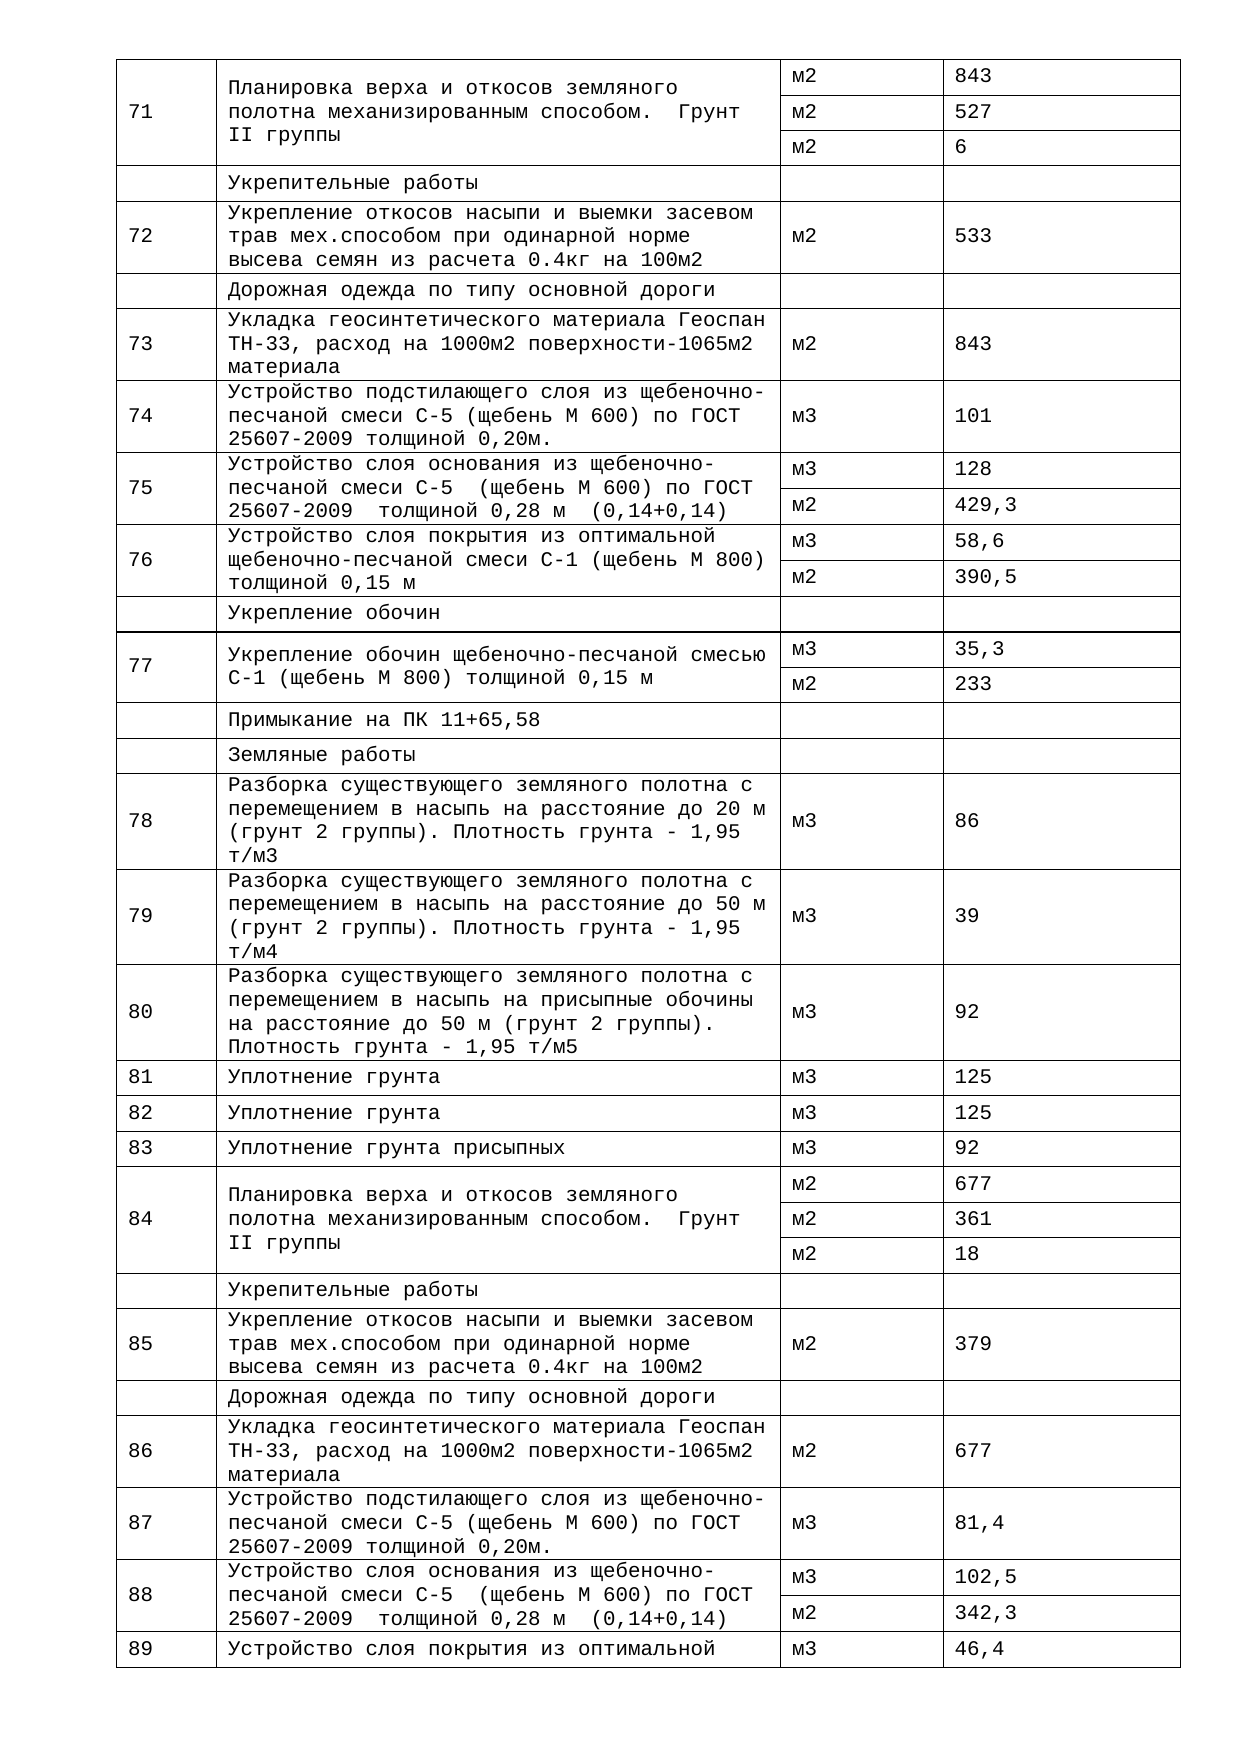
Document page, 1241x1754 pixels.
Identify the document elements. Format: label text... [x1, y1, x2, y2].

table_cell м2 [781, 309, 943, 380]
table_cell м3 [781, 1488, 943, 1559]
table_cell 73 [117, 309, 216, 380]
table_cell 677 [944, 1416, 1180, 1487]
table_cell 88 [117, 1560, 216, 1631]
table_cell 677 [944, 1167, 1180, 1202]
table_cell [117, 597, 216, 631]
table_cell [944, 1274, 1180, 1308]
table_cell Земляные работы [217, 739, 780, 773]
table_cell Планировка верха и откосов земляного полотна механизированным способом. Грунт II группы [217, 60, 780, 165]
table_cell [781, 703, 943, 738]
table_cell м2 [781, 1596, 943, 1631]
table_cell 74 [117, 381, 216, 452]
table_cell 81 [117, 1061, 216, 1095]
table_cell [117, 703, 216, 738]
table_cell Укрепительные работы [217, 166, 780, 201]
table_cell 87 [117, 1488, 216, 1559]
table_cell [781, 1274, 943, 1308]
table_cell м3 [781, 525, 943, 559]
table_cell м2 [781, 1203, 943, 1237]
table_cell 843 [944, 309, 1180, 380]
table_cell 35,3 [944, 633, 1180, 667]
table_cell Устройство подстилающего слоя из щебеночно-песчаной смеси С-5 (щебень М 600) по ГОСТ 25607-2009 толщиной 0,20м. [217, 381, 780, 452]
table_cell 379 [944, 1309, 1180, 1380]
table_cell 6 [944, 131, 1180, 165]
table_cell 71 [117, 60, 216, 165]
table_cell 84 [117, 1167, 216, 1272]
table_cell м2 [781, 60, 943, 94]
table_cell 80 [117, 965, 216, 1060]
table_cell 390,5 [944, 561, 1180, 596]
table_cell м2 [781, 1416, 943, 1487]
table_cell 533 [944, 202, 1180, 273]
table_cell [781, 274, 943, 308]
table_cell 39 [944, 870, 1180, 964]
table_cell м3 [781, 965, 943, 1060]
table_cell м3 [781, 1632, 943, 1667]
table_cell [117, 274, 216, 308]
table_cell м3 [781, 633, 943, 667]
table_cell Уплотнение грунта [217, 1061, 780, 1095]
table_cell м3 [781, 774, 943, 869]
table_cell м2 [781, 489, 943, 524]
table_cell Укладка геосинтетического материала Геоспан ТН-33, расход на 1000м2 поверхности-1065м2 материала [217, 1416, 780, 1487]
table_cell [781, 1381, 943, 1415]
table_cell Уплотнение грунта присыпных [217, 1132, 780, 1166]
table_cell м3 [781, 1560, 943, 1595]
table_cell 92 [944, 965, 1180, 1060]
table_cell Разборка существующего земляного полотна с перемещением в насыпь на расстояние до 20 м (грунт 2 группы). Плотность грунта - 1,95 т/м3 [217, 774, 780, 869]
table_cell Укрепление откосов насыпи и выемки засевом трав мех.способом при одинарной норме высева семян из расчета 0.4кг на 100м2 [217, 202, 780, 273]
table_cell Укрепительные работы [217, 1274, 780, 1308]
table_cell 527 [944, 96, 1180, 130]
table_cell м2 [781, 561, 943, 596]
table_cell 92 [944, 1132, 1180, 1166]
table_cell 79 [117, 870, 216, 964]
table_cell Уплотнение грунта [217, 1096, 780, 1131]
table_cell Укрепление обочин щебеночно-песчаной смесью С-1 (щебень М 800) толщиной 0,15 м [217, 633, 780, 702]
table_cell 76 [117, 525, 216, 596]
table_cell 83 [117, 1132, 216, 1166]
table_cell 86 [944, 774, 1180, 869]
table_cell Устройство слоя покрытия из оптимальной щебеночно-песчаной смеси С-1 (щебень М 800) толщиной 0,15 м [217, 525, 780, 596]
table_cell м2 [781, 1309, 943, 1380]
table_cell [944, 166, 1180, 201]
table_cell 342,3 [944, 1596, 1180, 1631]
table_cell Дорожная одежда по типу основной дороги [217, 274, 780, 308]
table_cell 72 [117, 202, 216, 273]
table_cell [781, 739, 943, 773]
table_cell 128 [944, 453, 1180, 487]
table_cell м2 [781, 202, 943, 273]
table_cell 75 [117, 453, 216, 524]
table_cell [781, 166, 943, 201]
table_cell 18 [944, 1238, 1180, 1272]
table_cell 81,4 [944, 1488, 1180, 1559]
table_cell [117, 166, 216, 201]
table_cell [944, 739, 1180, 773]
table_cell 125 [944, 1096, 1180, 1131]
table_cell м2 [781, 1167, 943, 1202]
table_cell Укладка геосинтетического материала Геоспан ТН-33, расход на 1000м2 поверхности-1065м2 материала [217, 309, 780, 380]
table_cell 89 [117, 1632, 216, 1667]
table_cell Устройство слоя основания из щебеночно-песчаной смеси С-5 (щебень М 600) по ГОСТ 25607-2009 толщиной 0,28 м (0,14+0,14) [217, 1560, 780, 1631]
table_cell Укрепление откосов насыпи и выемки засевом трав мех.способом при одинарной норме высева семян из расчета 0.4кг на 100м2 [217, 1309, 780, 1380]
table_cell [944, 703, 1180, 738]
table_cell [117, 739, 216, 773]
table_cell 361 [944, 1203, 1180, 1237]
table_cell 102,5 [944, 1560, 1180, 1595]
table_cell 58,6 [944, 525, 1180, 559]
table_cell 101 [944, 381, 1180, 452]
table_cell м2 [781, 668, 943, 702]
table_cell [944, 1381, 1180, 1415]
table_cell [781, 597, 943, 631]
table_cell 82 [117, 1096, 216, 1131]
table_cell 125 [944, 1061, 1180, 1095]
table_cell м3 [781, 453, 943, 487]
table_cell [117, 1274, 216, 1308]
table_cell 85 [117, 1309, 216, 1380]
table_cell 429,3 [944, 489, 1180, 524]
table_cell м3 [781, 1061, 943, 1095]
table_cell Укрепление обочин [217, 597, 780, 631]
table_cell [217, 1632, 780, 1667]
table_cell 233 [944, 668, 1180, 702]
table_cell м2 [781, 1238, 943, 1272]
table_cell Планировка верха и откосов земляного полотна механизированным способом. Грунт II группы [217, 1167, 780, 1272]
table_cell м2 [781, 131, 943, 165]
table_cell Разборка существующего земляного полотна с перемещением в насыпь на расстояние до 50 м (грунт 2 группы). Плотность грунта - 1,95 т/м4 [217, 870, 780, 964]
table_cell м3 [781, 1096, 943, 1131]
table_cell Примыкание на ПК 11+65,58 [217, 703, 780, 738]
table_cell Разборка существующего земляного полотна с перемещением в насыпь на присыпные обочины на расстояние до 50 м (грунт 2 группы). Плотность грунта - 1,95 т/м5 [217, 965, 780, 1060]
table_cell [944, 274, 1180, 308]
table_cell 77 [117, 633, 216, 702]
table_cell 46,4 [944, 1632, 1180, 1667]
table_cell м3 [781, 870, 943, 964]
table_cell м3 [781, 381, 943, 452]
table_cell Устройство слоя основания из щебеночно-песчаной смеси С-5 (щебень М 600) по ГОСТ 25607-2009 толщиной 0,28 м (0,14+0,14) [217, 453, 780, 524]
table_cell 86 [117, 1416, 216, 1487]
table_cell 78 [117, 774, 216, 869]
table_cell м3 [781, 1132, 943, 1166]
table_cell [117, 1381, 216, 1415]
table_cell 843 [944, 60, 1180, 94]
table_cell Устройство подстилающего слоя из щебеночно-песчаной смеси С-5 (щебень М 600) по ГОСТ 25607-2009 толщиной 0,20м. [217, 1488, 780, 1559]
table_cell [944, 597, 1180, 631]
table_cell м2 [781, 96, 943, 130]
table_cell Дорожная одежда по типу основной дороги [217, 1381, 780, 1415]
